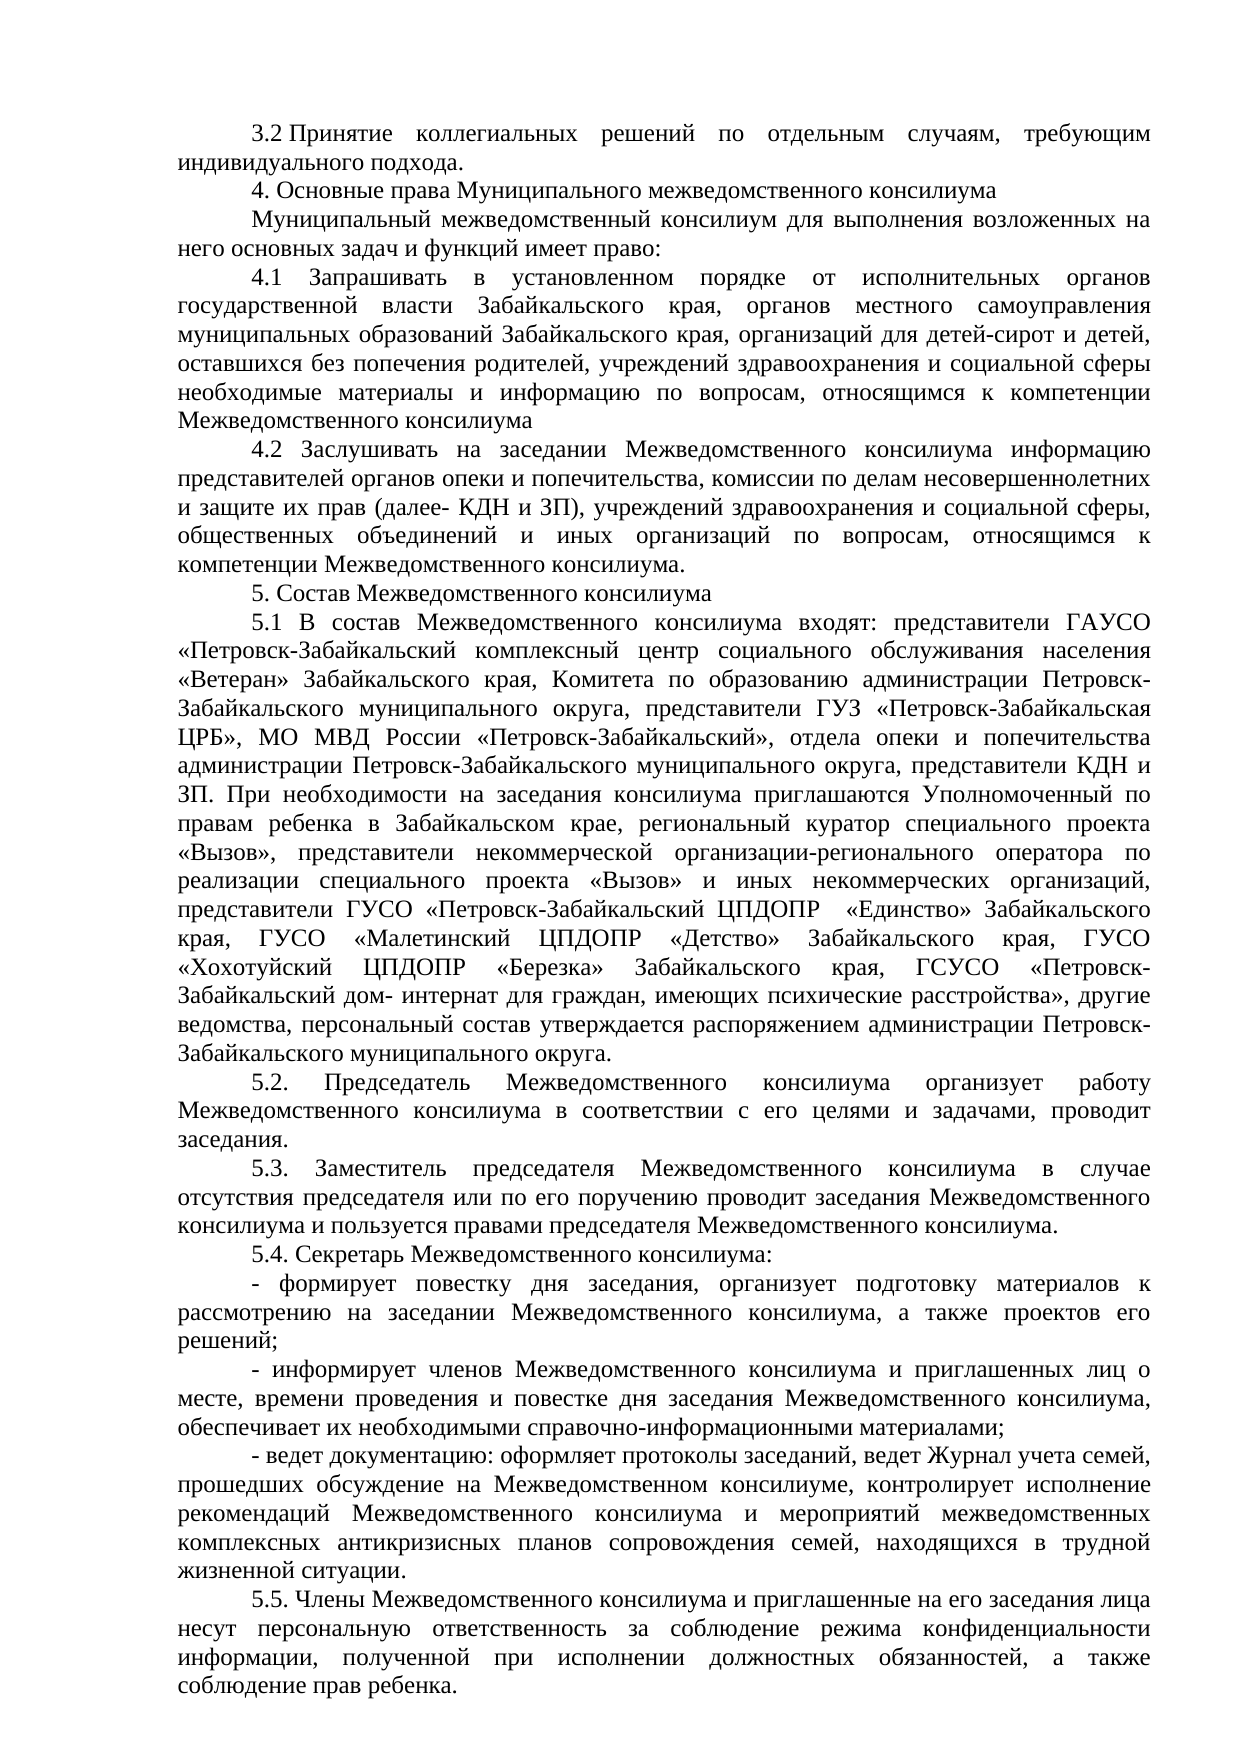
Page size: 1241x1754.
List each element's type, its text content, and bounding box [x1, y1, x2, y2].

text 5.3. Заместитель председателя Межведомственного консилиума в случае отсутствия председателя или по его поручению проводит заседания Межведомственного консилиума и пользуется правами председателя Межведомственного консилиума. [177, 1153, 1152, 1239]
text 5.1 В состав Межведомственного консилиума входят: представители ГАУСО «Петровск-Забайкальский комплексный центр социального обслуживания населения «Ветеран» Забайкальского края, Комитета по образованию администрации Петровск-Забайкальского муниципального округа, представители ГУЗ «Петровск-Забайкальская ЦРБ», МО МВД России «Петровск-Забайкальский», отдела опеки и попечительства администрации Петровск-Забайкальского муниципального округа, представители КДН и ЗП. При необходимости на заседания консилиума приглашаются Уполномоченный по правам ребенка в Забайкальском крае, региональный куратор специального проекта «Вызов», представители некоммерческой организации-регионального оператора по реализации специального проекта «Вызов» и иных некоммерческих организаций, представители ГУСО «Петровск-Забайкальский ЦПДОПР «Единство» Забайкальского края, ГУСО «Малетинский ЦПДОПР «Детство» Забайкальского края, ГУСО «Хохотуйский ЦПДОПР «Березка» Забайкальского края, ГСУСО «Петровск-Забайкальский дом- интернат для граждан, имеющих психические расстройства», другие ведомства, персональный состав утверждается распоряжением администрации Петровск-Забайкальского муниципального округа. [177, 607, 1152, 1067]
text - формирует повестку дня заседания, организует подготовку материалов к рассмотрению на заседании Межведомственного консилиума, а также проектов его решений; [177, 1268, 1152, 1354]
text 3.2 Принятие коллегиальных решений по отдельным случаям, требующим индивидуального подхода. [177, 118, 1152, 176]
text 4.1 Запрашивать в установленном порядке от исполнительных органов государственной власти Забайкальского края, органов местного самоуправления муниципальных образований Забайкальского края, организаций для детей-сирот и детей, оставшихся без попечения родителей, учреждений здравоохранения и социальной сферы необходимые материалы и информацию по вопросам, относящимся к компетенции Межведомственного консилиума [177, 262, 1152, 434]
text - ведет документацию: оформляет протоколы заседаний, ведет Журнал учета семей, прошедших обсуждение на Межведомственном консилиуме, контролирует исполнение рекомендаций Межведомственного консилиума и мероприятий межведомственных комплексных антикризисных планов сопровождения семей, находящихся в трудной жизненной ситуации. [177, 1441, 1152, 1584]
text 5.4. Секретарь Межведомственного консилиума: [177, 1239, 1152, 1268]
text 4.2 Заслушивать на заседании Межведомственного консилиума информацию представителей органов опеки и попечительства, комиссии по делам несовершеннолетних и защите их прав (далее- КДН и ЗП), учреждений здравоохранения и социальной сферы, общественных объединений и иных организаций по вопросам, относящимся к компетенции Межведомственного консилиума. [177, 434, 1152, 578]
text Муниципальный межведомственный консилиум для выполнения возложенных на него основных задач и функций имеет право: [177, 204, 1152, 262]
text 5.2. Председатель Межведомственного консилиума организует работу Межведомственного консилиума в соответствии с его целями и задачами, проводит заседания. [177, 1067, 1152, 1153]
text 5. Состав Межведомственного консилиума [177, 578, 1152, 607]
text 4. Основные права Муниципального межведомственного консилиума [177, 176, 1152, 204]
text 5.5. Члены Межведомственного консилиума и приглашенные на его заседания лица несут персональную ответственность за соблюдение режима конфиденциальности информации, полученной при исполнении должностных обязанностей, а также соблюдение прав ребенка. [177, 1584, 1152, 1699]
text - информирует членов Межведомственного консилиума и приглашенных лиц о месте, времени проведения и повестке дня заседания Межведомственного консилиума, обеспечивает их необходимыми справочно-информационными материалами; [177, 1354, 1152, 1441]
